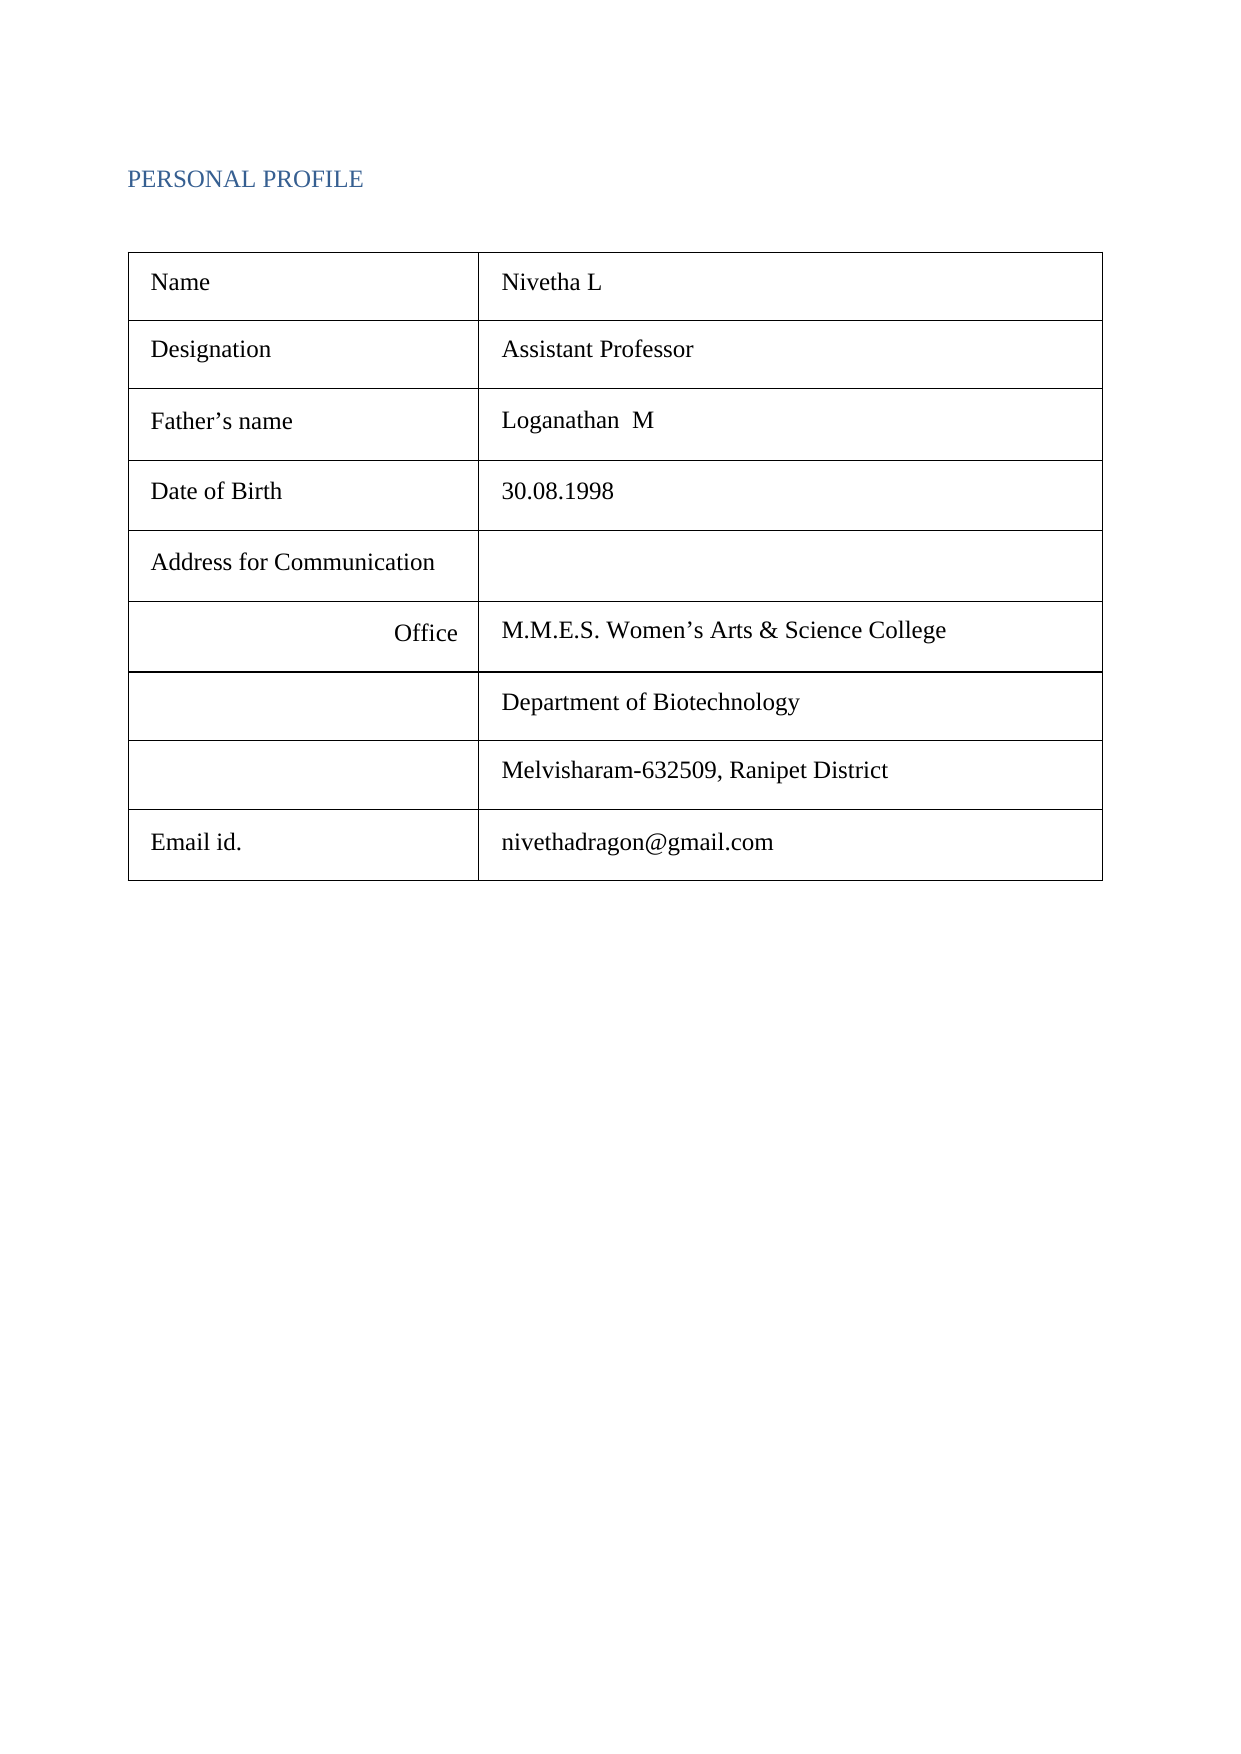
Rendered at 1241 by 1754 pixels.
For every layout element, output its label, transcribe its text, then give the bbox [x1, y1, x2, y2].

table_cell Email id. [129, 810, 478, 880]
table_cell [479, 531, 1102, 601]
table_cell M.M.E.S. Women’s Arts & Science College [479, 602, 1102, 671]
table_cell 30.08.1998 [479, 461, 1102, 529]
table_cell Date of Birth [129, 461, 478, 529]
table_cell Loganathan M [479, 389, 1102, 460]
table_header Name [129, 253, 478, 320]
table_cell Father’s name [129, 389, 478, 460]
table_cell Assistant Professor [479, 321, 1102, 388]
table_cell Designation [129, 321, 478, 388]
table_header Nivetha L [479, 253, 1102, 320]
table_cell Melvisharam-632509, Ranipet District [479, 741, 1102, 809]
table_cell nivethadragon@gmail.com [479, 810, 1102, 880]
table_cell Address for Communication [129, 531, 478, 601]
table_cell Department of Biotechnology [479, 673, 1102, 740]
table_cell Office [129, 602, 478, 671]
subtitle PERSONAL PROFILE [127, 164, 808, 193]
table_cell [129, 741, 478, 809]
table_cell [129, 673, 478, 740]
